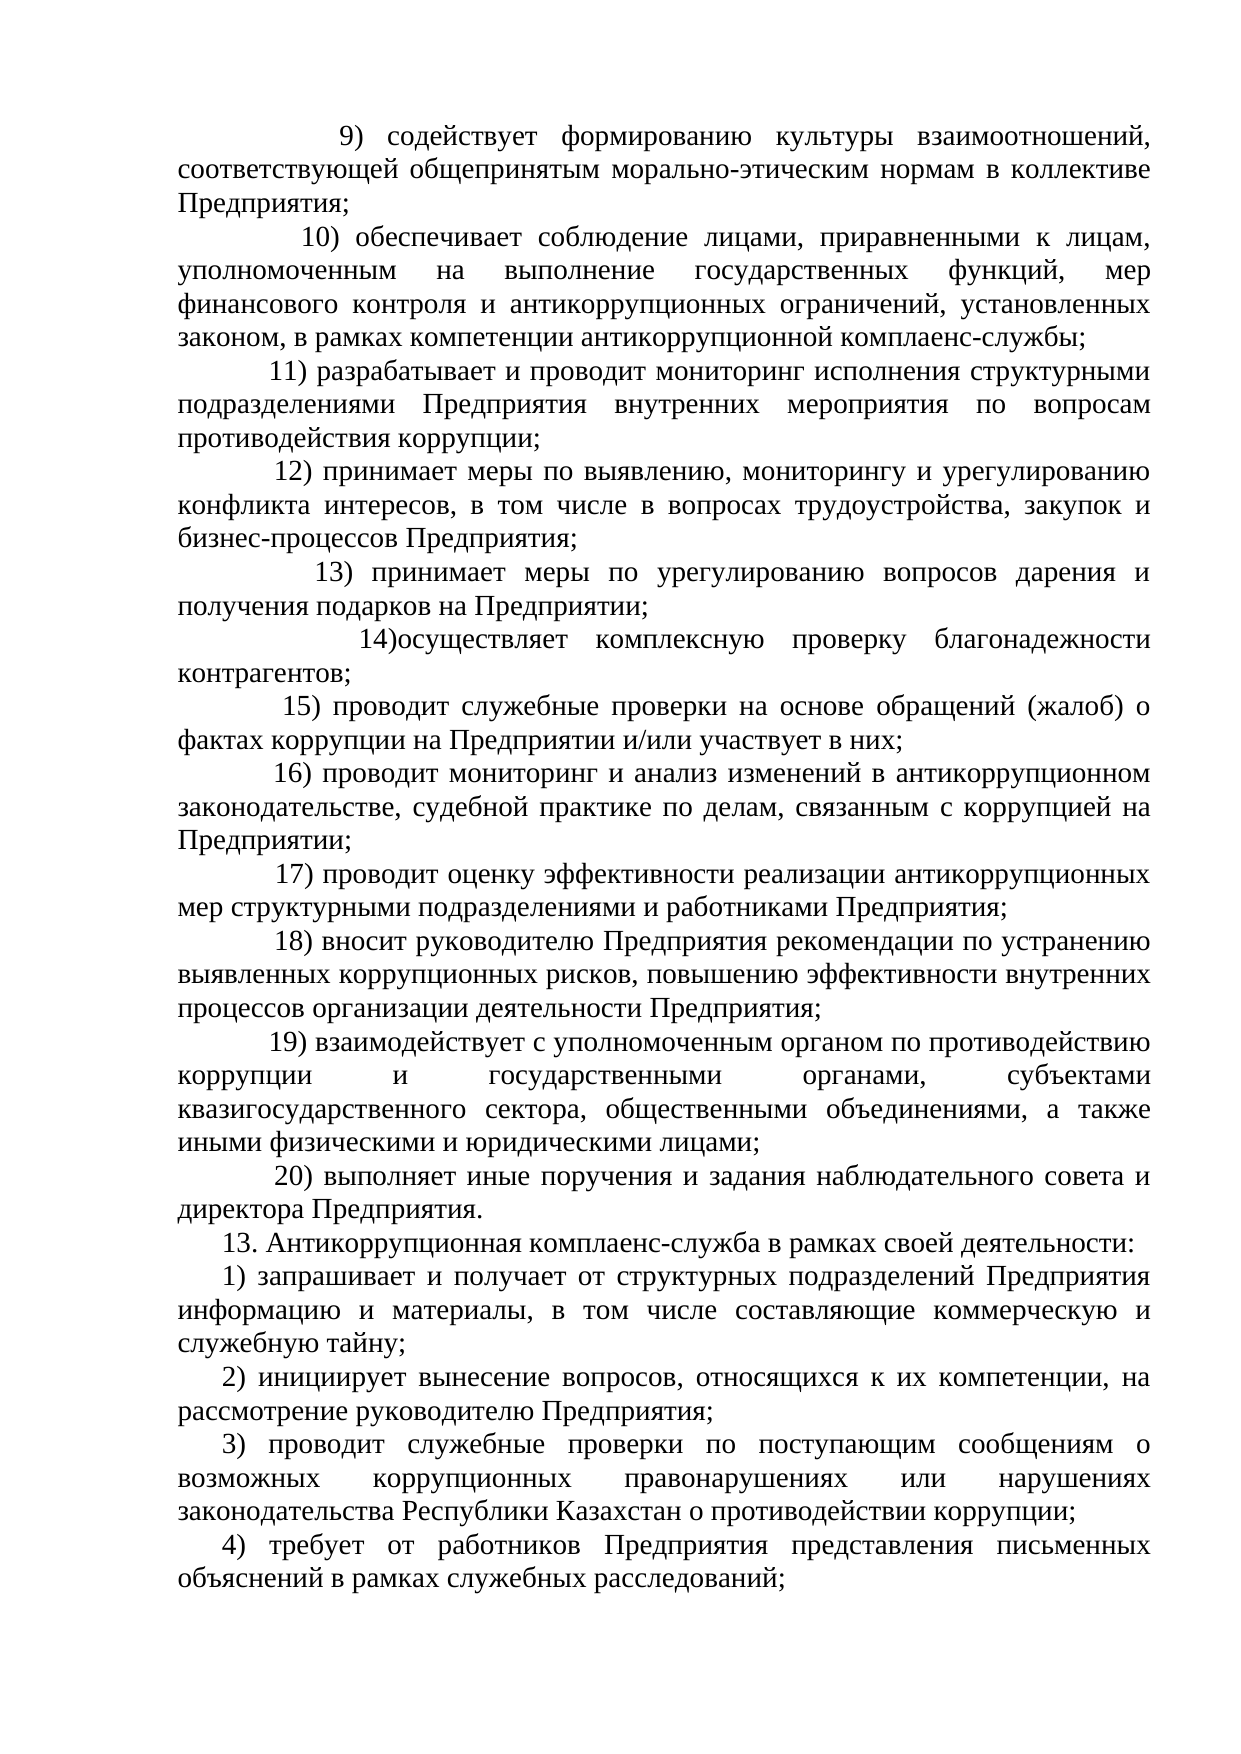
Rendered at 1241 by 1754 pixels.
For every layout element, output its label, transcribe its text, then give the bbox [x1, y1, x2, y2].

text 13. Антикоррупционная комплаенс-служба в рамках своей деятельности: [177, 1225, 1152, 1258]
text 11) разрабатывает и проводит мониторинг исполнения структурными подразделениями Предприятия внутренних мероприятия по вопросам противодействия коррупции; [177, 353, 1152, 453]
text 19) взаимодействует с уполномоченным органом по противодействию коррупции и государственными органами, субъектами квазигосударственного сектора, общественными объединениями, а также иными физическими и юридическими лицами; [177, 1024, 1152, 1158]
text 17) проводит оценку эффективности реализации антикоррупционных мер структурными подразделениями и работниками Предприятия; [177, 856, 1152, 923]
text 2) инициирует вынесение вопросов, относящихся к их компетенции, на рассмотрение руководителю Предприятия; [177, 1359, 1152, 1426]
text 15) проводит служебные проверки на основе обращений (жалоб) о фактах коррупции на Предприятии и/или участвует в них; [177, 688, 1152, 755]
text 10) обеспечивает соблюдение лицами, приравненными к лицам, уполномоченным на выполнение государственных функций, мер финансового контроля и антикоррупционных ограничений, установленных законом, в рамках компетенции антикоррупционной комплаенс-службы; [177, 219, 1152, 353]
text 4) требует от работников Предприятия представления письменных объяснений в рамках служебных расследований; [177, 1527, 1152, 1594]
text 13) принимает меры по урегулированию вопросов дарения и получения подарков на Предприятии; [177, 554, 1152, 621]
text 12) принимает меры по выявлению, мониторингу и урегулированию конфликта интересов, в том числе в вопросах трудоустройства, закупок и бизнес-процессов Предприятия; [177, 453, 1152, 554]
text 9) содействует формированию культуры взаимоотношений, соответствующей общепринятым морально-этическим нормам в коллективе Предприятия; [177, 118, 1152, 219]
text 18) вносит руководителю Предприятия рекомендации по устранению выявленных коррупционных рисков, повышению эффективности внутренних процессов организации деятельности Предприятия; [177, 923, 1152, 1024]
text 3) проводит служебные проверки по поступающим сообщениям о возможных коррупционных правонарушениях или нарушениях законодательства Республики Казахстан о противодействии коррупции; [177, 1426, 1152, 1527]
text 20) выполняет иные поручения и задания наблюдательного совета и директора Предприятия. [177, 1158, 1152, 1225]
text 14)осуществляет комплексную проверку благонадежности контрагентов; [177, 621, 1152, 688]
text 16) проводит мониторинг и анализ изменений в антикоррупционном законодательстве, судебной практике по делам, связанным с коррупцией на Предприятии; [177, 755, 1152, 856]
text 1) запрашивает и получает от структурных подразделений Предприятия информацию и материалы, в том числе составляющие коммерческую и служебную тайну; [177, 1258, 1152, 1359]
